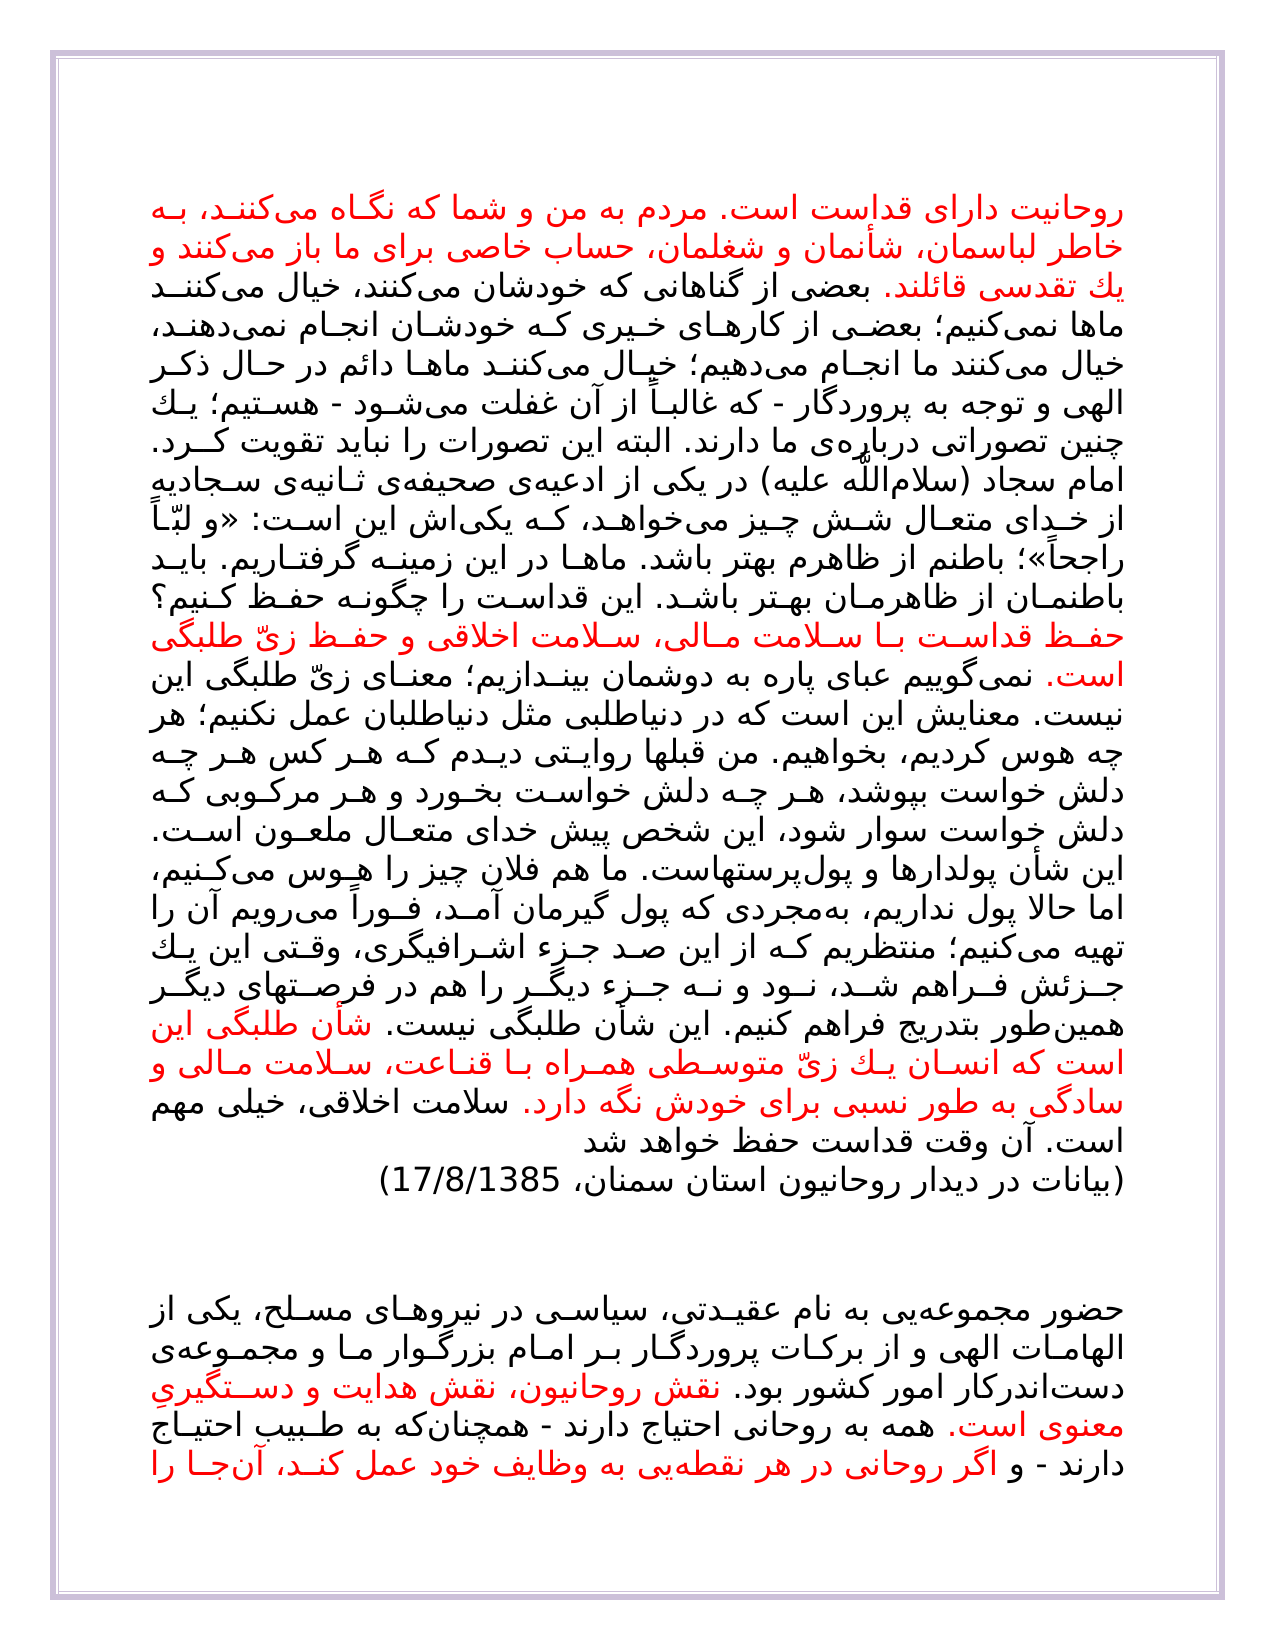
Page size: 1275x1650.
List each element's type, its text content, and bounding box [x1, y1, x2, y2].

text روحانيت داراى قداست است. مردم به من و شما كه نگاه مى‌كنند، به خاطر لباسمان، شأنمان و شغلمان، حساب خاصى براى ما باز مى‌كنند و يك تقدسى قائلند. بعضى از گناهانى كه خودشان مى‌كنند، خيال مى‌كنند ماها نمى‌كنيم؛ بعضى از كارهاى خيرى كه خودشان انجام نمى‌دهند، خيال مى‌كنند ما انجام مى‌دهيم؛ خيال مى‌كنند ماها دائم در حال ذكر الهى و توجه به پروردگار - كه غالباً از آن غفلت مى‌شود - هستيم؛ يك چنين تصوراتى درباره‌ى ما دارند. البته اين تصورات را نبايد تقويت كرد. امام سجاد (سلام‌اللَّه عليه) در يكى از ادعيه‌ى صحيفه‌ى ثانيه‌ى سجاديه از خداى متعال شش چيز مى‌خواهد، كه يكى‌اش اين است: «و لبّاً راجحاً»؛ باطنم از ظاهرم بهتر باشد. ماها در اين زمينه گرفتاريم. بايد باطنمان از ظاهرمان بهتر باشد. اين قداست را چگونه حفظ كنيم؟ حفظ قداست با سلامت مالى، سلامت اخلاقى و حفظ زىّ طلبگى است. نمى‌گوييم عباى پاره به دوشمان بيندازيم؛ معناى زىّ طلبگى اين نيست. معنايش اين است كه در دنياطلبى مثل دنياطلبان عمل نكنيم؛ هر چه هوس كرديم، بخواهيم. من قبلها روايتى ديدم كه هر كس هر چه دلش خواست بپوشد، هر چه دلش خواست بخورد و هر مركوبى كه دلش خواست سوار شود، اين شخص پيش خداى متعال ملعون است. اين شأن پولدارها و پول‌پرستهاست. ما هم فلان چيز را هوس مى‌كنيم، اما حالا پول نداريم، به‌مجردى كه پول گيرمان آمد، فوراً مى‌رويم آن را تهيه مى‌كنيم؛ منتظريم كه از اين صد جزء اشرافيگرى، وقتى اين يك جزئش فراهم شد، نود و نه جزء ديگر را هم در فرصتهاى ديگر همين‌طور بتدريج فراهم كنيم. اين شأن طلبگى نيست. شأن طلبگى اين است كه انسان يك زىّ متوسطى همراه با قناعت، سلامت مالى و سادگى به طور نسبى براى خودش نگه دارد. سلامت اخلاقى، خيلى مهم است. آن وقت قداست حفظ خواهد شد [150, 150, 1125, 1160]
text (بیانات در دیدار روحانیون استان سمنان، 17/8/1385) [150, 1160, 1125, 1199]
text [150, 1251, 1125, 1484]
